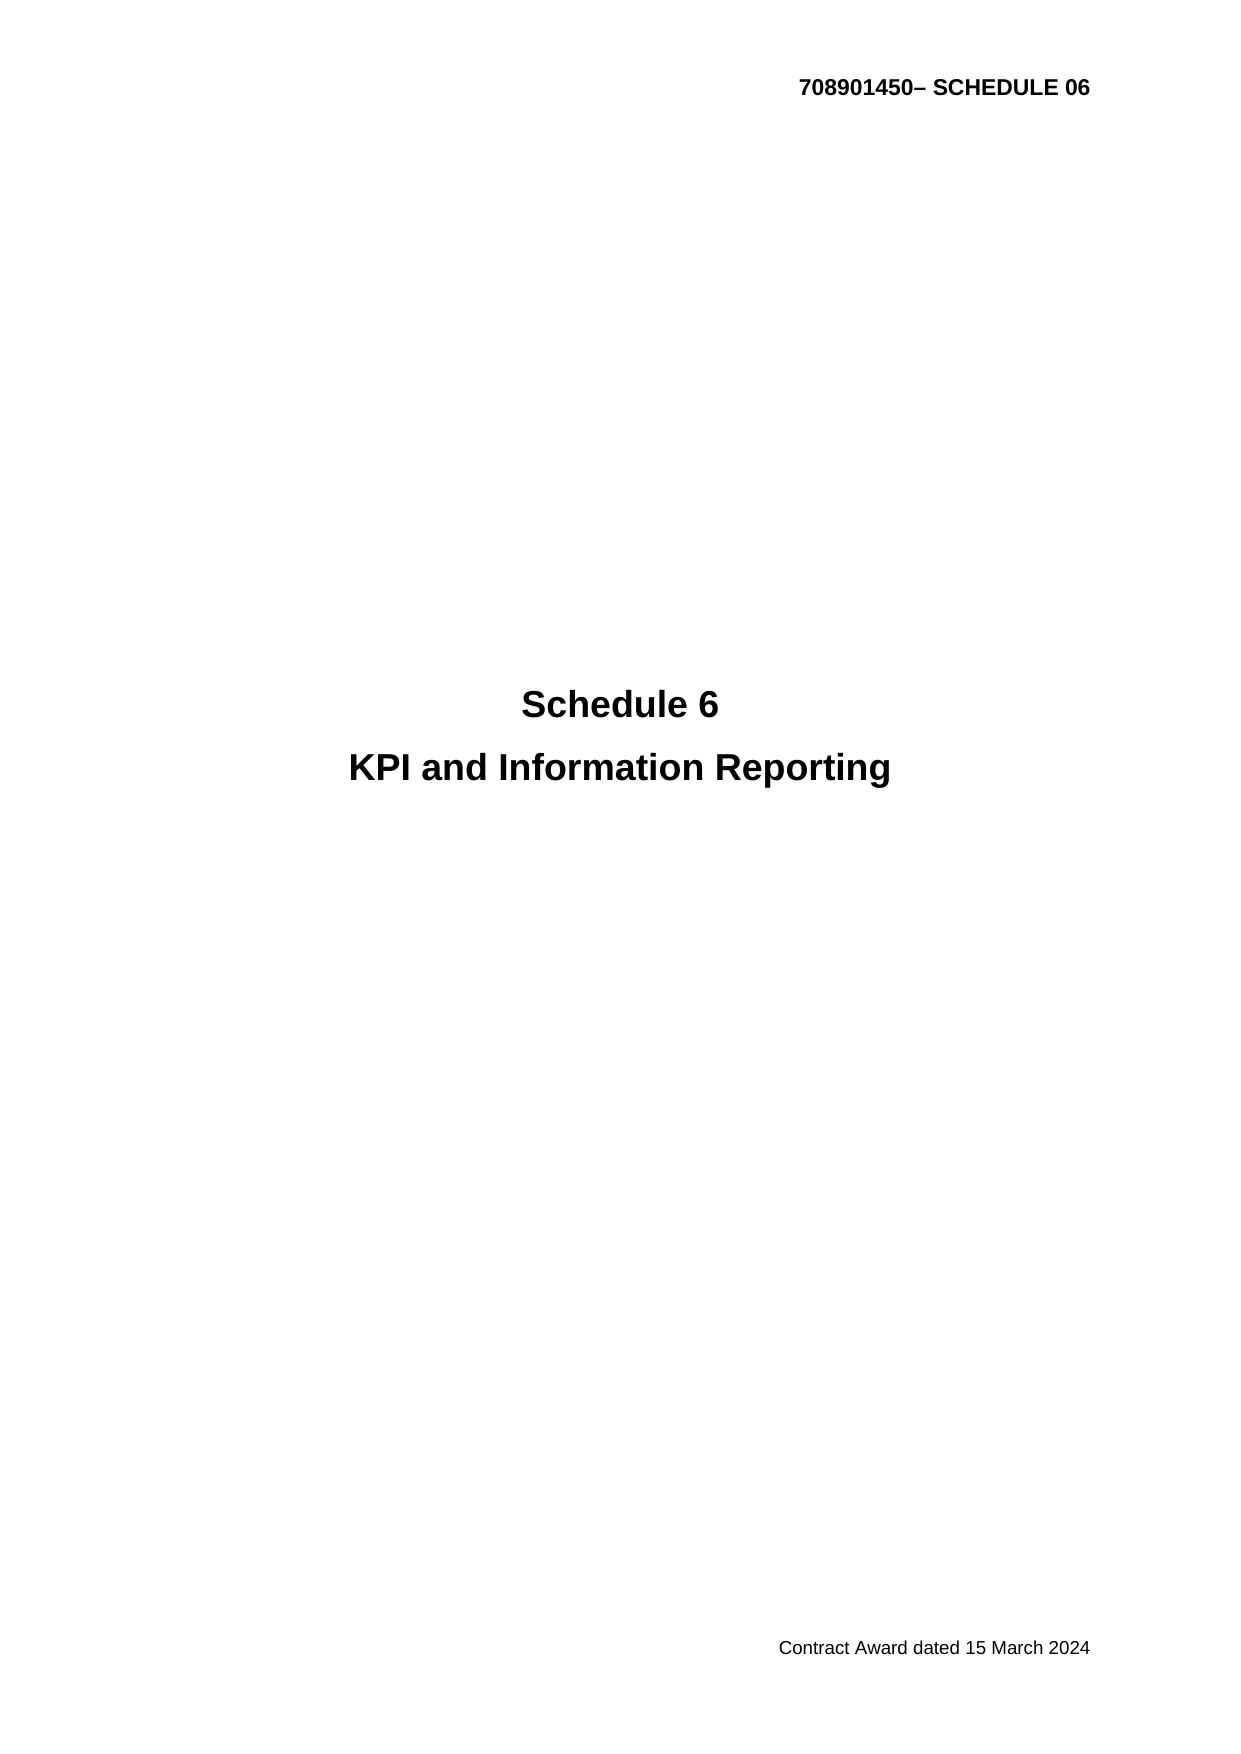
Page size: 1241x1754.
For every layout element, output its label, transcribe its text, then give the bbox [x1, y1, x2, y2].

text Schedule 6 [150, 682, 1090, 725]
text KPI and Information Reporting [150, 745, 1090, 788]
